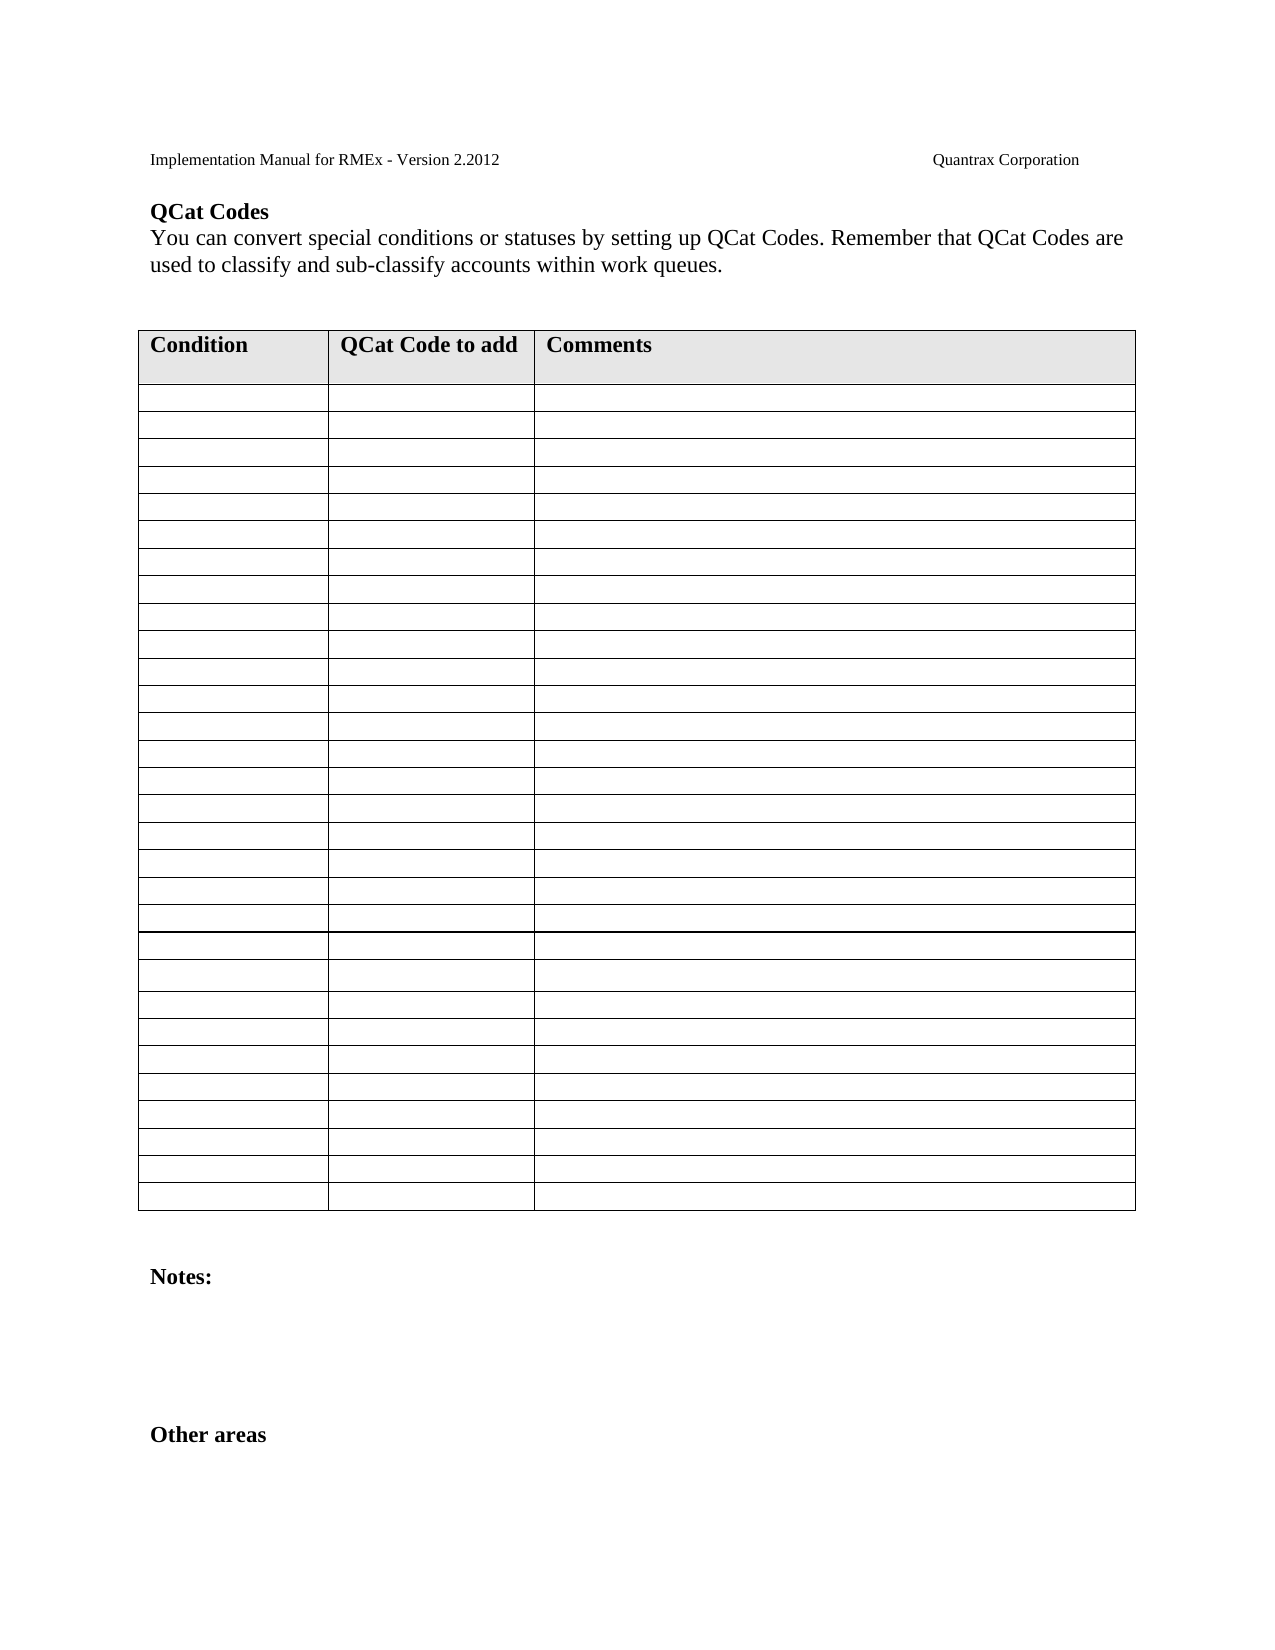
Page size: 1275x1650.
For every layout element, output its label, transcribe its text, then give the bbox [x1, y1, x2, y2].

table_cell [139, 992, 328, 1018]
table_cell [329, 686, 534, 712]
table_cell [535, 385, 1135, 411]
table_cell [535, 494, 1135, 520]
table_cell [535, 521, 1135, 548]
table_cell [535, 659, 1135, 685]
table_cell [139, 1156, 328, 1182]
table_cell [329, 494, 534, 520]
table_cell [139, 1074, 328, 1100]
table_cell [535, 576, 1135, 603]
table_cell [535, 686, 1135, 712]
table_cell [139, 878, 328, 904]
table_cell [139, 576, 328, 603]
table_cell [329, 576, 534, 603]
table_cell [329, 385, 534, 411]
table_cell [139, 741, 328, 767]
table_cell [139, 604, 328, 630]
table_cell [535, 1129, 1135, 1155]
table_cell [329, 467, 534, 493]
table_cell [139, 795, 328, 822]
table_cell [139, 1129, 328, 1155]
table_cell [535, 992, 1135, 1018]
table_cell [535, 412, 1135, 438]
table_cell [535, 1156, 1135, 1182]
table_cell [139, 1183, 328, 1210]
table_cell [329, 1046, 534, 1073]
table_cell [329, 878, 534, 904]
text Notes: [150, 1263, 1125, 1290]
table_cell [535, 549, 1135, 575]
table_cell [535, 823, 1135, 849]
table_cell [139, 850, 328, 877]
table_cell [329, 1019, 534, 1045]
table_header QCat Code to add [329, 331, 534, 383]
table_cell [535, 467, 1135, 493]
table_cell [329, 768, 534, 794]
table_cell [139, 1101, 328, 1127]
table_cell [535, 1183, 1135, 1210]
table_cell [329, 439, 534, 466]
table_cell [535, 960, 1135, 991]
table_cell [139, 1046, 328, 1073]
table_cell [329, 631, 534, 657]
table_cell [139, 713, 328, 739]
table_cell [139, 412, 328, 438]
table_cell [139, 933, 328, 959]
table_cell [329, 795, 534, 822]
table_cell [139, 768, 328, 794]
table_cell [329, 549, 534, 575]
table_cell [139, 659, 328, 685]
table_header Condition [139, 331, 328, 383]
table_cell [139, 1019, 328, 1045]
table_cell [535, 439, 1135, 466]
table_cell [329, 1129, 534, 1155]
table_cell [329, 1156, 534, 1182]
table_cell [329, 604, 534, 630]
table_cell [535, 878, 1135, 904]
table_cell [139, 631, 328, 657]
table_cell [329, 1183, 534, 1210]
text QCat Codes [150, 198, 1125, 224]
table_cell [139, 385, 328, 411]
table_cell [329, 412, 534, 438]
table_cell [329, 713, 534, 739]
table_cell [535, 1074, 1135, 1100]
table_cell [535, 1101, 1135, 1127]
table_cell [329, 521, 534, 548]
table_cell [535, 850, 1135, 877]
table_cell [139, 960, 328, 991]
text Other areas [150, 1422, 1125, 1448]
table_cell [139, 439, 328, 466]
table_cell [535, 1046, 1135, 1073]
table_cell [329, 741, 534, 767]
table_cell [535, 713, 1135, 739]
text You can convert special conditions or statuses by setting up QCat Codes. Remember that QCat Codes are used to classify and sub-classify accounts within work queues. [150, 224, 1125, 277]
table_cell [139, 686, 328, 712]
table_cell [329, 659, 534, 685]
table_cell [329, 992, 534, 1018]
table_cell [329, 960, 534, 991]
table_cell [329, 1101, 534, 1127]
table_cell [535, 905, 1135, 931]
table_cell [139, 494, 328, 520]
table_cell [329, 1074, 534, 1100]
table_cell [329, 933, 534, 959]
table_cell [139, 467, 328, 493]
table_cell [535, 604, 1135, 630]
table_cell [535, 933, 1135, 959]
table_cell [139, 549, 328, 575]
table_header Comments [535, 331, 1135, 383]
table_cell [535, 795, 1135, 822]
table_cell [139, 823, 328, 849]
table_cell [535, 631, 1135, 657]
table_cell [139, 521, 328, 548]
table_cell [535, 1019, 1135, 1045]
table_cell [329, 823, 534, 849]
table_cell [329, 905, 534, 931]
table_cell [329, 850, 534, 877]
table_cell [535, 741, 1135, 767]
table_cell [139, 905, 328, 931]
table_cell [535, 768, 1135, 794]
